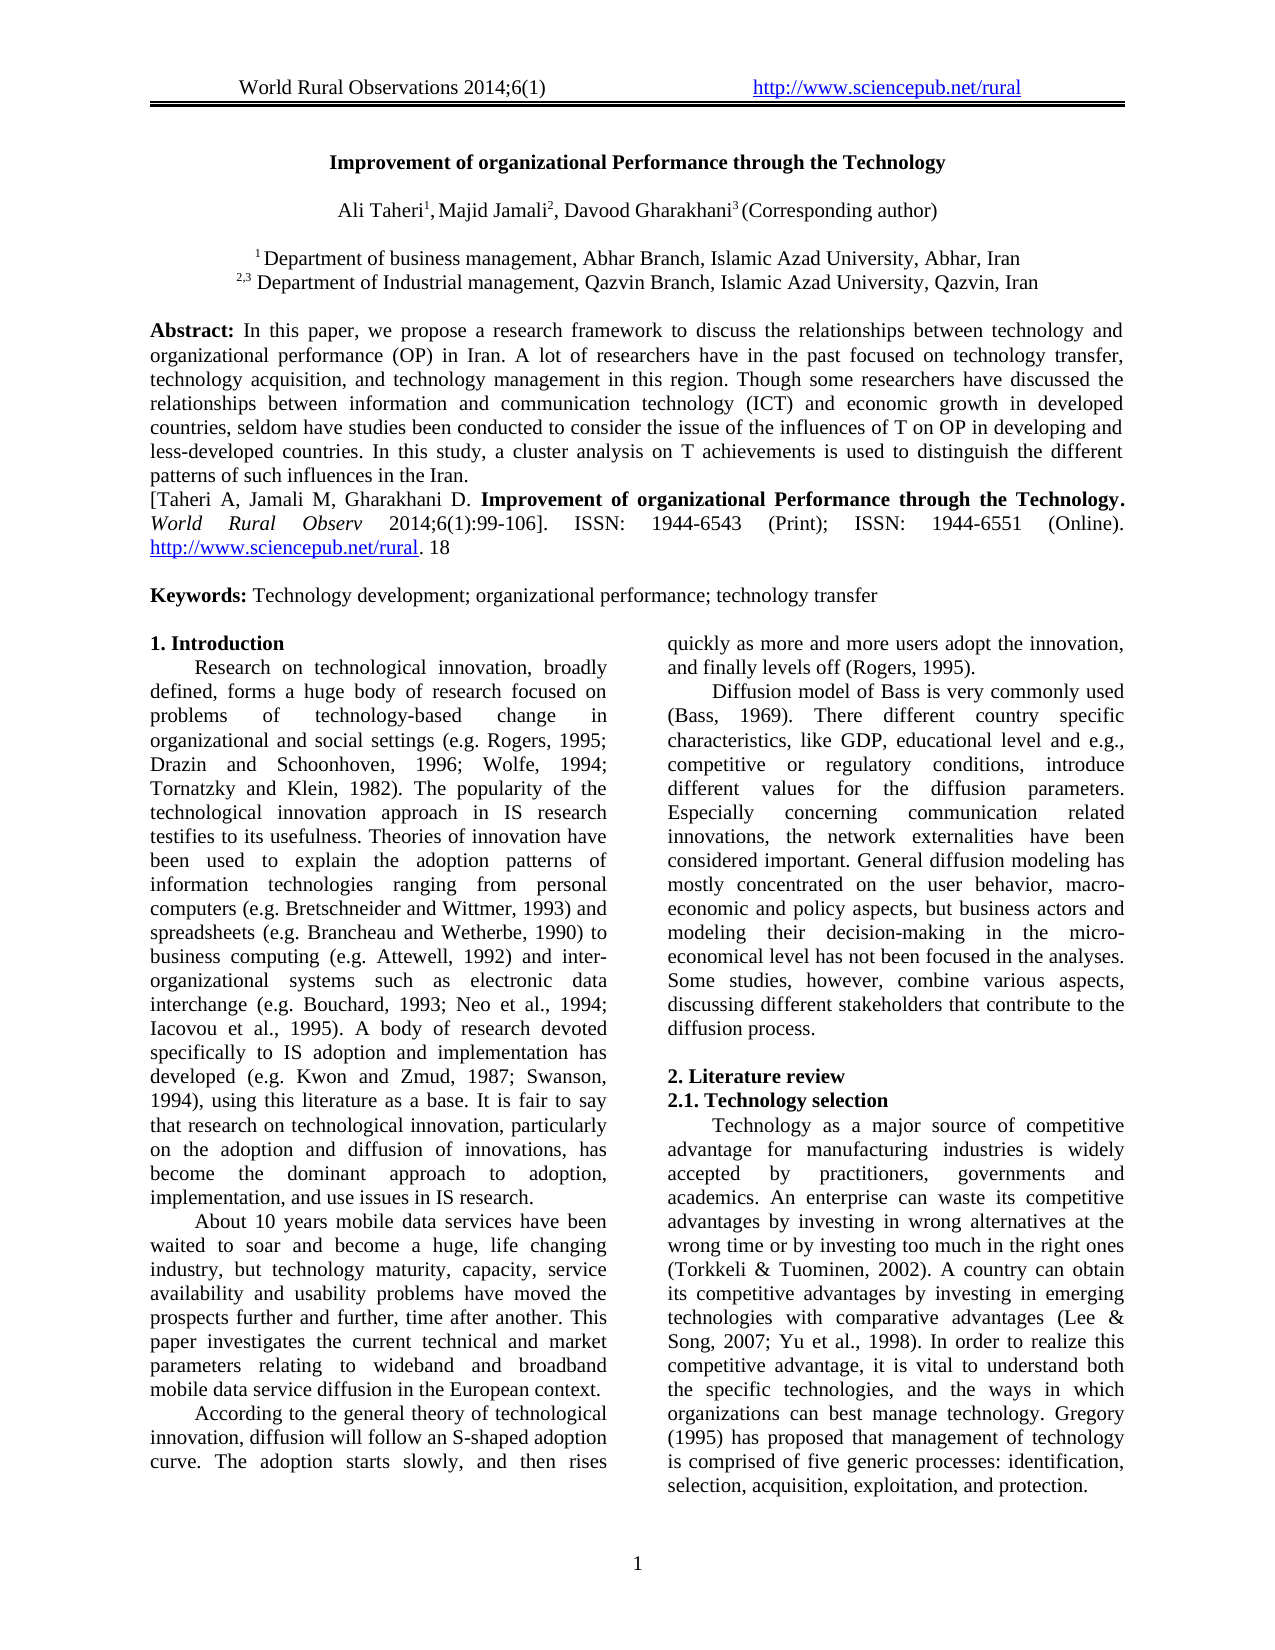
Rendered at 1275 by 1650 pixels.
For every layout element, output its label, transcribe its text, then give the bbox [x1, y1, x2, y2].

text Technology as a major source of competitive advantage for manufacturing industries is widely accepted by practitioners, governments and academics. An enterprise can waste its competitive advantages by investing in wrong alternatives at the wrong time or by investing too much in the right ones (Torkkeli & Tuominen, 2002). A country can obtain its competitive advantages by investing in emerging technologies with comparative advantages (Lee & Song, 2007; Yu et al., 1998). In order to realize this competitive advantage, it is vital to understand both the specific technologies, and the ways in which organizations can best manage technology. Gregory (1995) has proposed that management of technology is comprised of five generic processes: identification, selection, acquisition, exploitation, and protection. [667, 1112, 1125, 1497]
text Keywords: Technology development; organizational performance; technology transfer [150, 583, 1125, 607]
text Ali Taheri1, Majid Jamali2, Davood Gharakhani3 (Corresponding author) [150, 198, 1125, 222]
text According to the general theory of technological innovation, diffusion will follow an S-shaped adoption curve. The adoption starts slowly, and then rises quickly as more and more users adopt the innovation, and finally levels off (Rogers, 1995). [667, 631, 1125, 679]
text Improvement of organizational Performance through the Technology [150, 150, 1125, 174]
text 2. Literature review [667, 1064, 1125, 1088]
text [Taheri A, Jamali M, Gharakhani D. Improvement of organizational Performance through the Technology. World Rural Observ 2014;6(1):99-106]. ISSN: 1944-6543 (Print); ISSN: 1944-6551 (Online). http://www.sciencepub.net/rural. 18 [150, 487, 1125, 559]
text 1. Introduction [150, 631, 607, 655]
text About 10 years mobile data services have been waited to soar and become a huge, life changing industry, but technology maturity, capacity, service availability and usability problems have moved the prospects further and further, time after another. This paper investigates the current technical and market parameters relating to wideband and broadband mobile data service diffusion in the European context. [150, 1209, 607, 1401]
text Diffusion model of Bass is very commonly used (Bass, 1969). There different country specific characteristics, like GDP, educational level and e.g., competitive or regulatory conditions, introduce different values for the diffusion parameters. Especially concerning communication related innovations, the network externalities have been considered important. General diffusion modeling has mostly concentrated on the user behavior, macro-economic and policy aspects, but business actors and modeling their decision-making in the micro- economical level has not been focused in the analyses. Some studies, however, combine various aspects, discussing different stakeholders that contribute to the diffusion process. [667, 679, 1125, 1040]
text 1 Department of business management, Abhar Branch, Islamic Azad University, Abhar, Iran [150, 246, 1125, 270]
text Research on technological innovation, broadly defined, forms a huge body of research focused on problems of technology-based change in organizational and social settings (e.g. Rogers, 1995; Drazin and Schoonhoven, 1996; Wolfe, 1994; Tornatzky and Klein, 1982). The popularity of the technological innovation approach in IS research testifies to its usefulness. Theories of innovation have been used to explain the adoption patterns of information technologies ranging from personal computers (e.g. Bretschneider and Wittmer, 1993) and spreadsheets (e.g. Brancheau and Wetherbe, 1990) to business computing (e.g. Attewell, 1992) and inter-organizational systems such as electronic data interchange (e.g. Bouchard, 1993; Neo et al., 1994; Iacovou et al., 1995). A body of research devoted specifically to IS adoption and implementation has developed (e.g. Kwon and Zmud, 1987; Swanson, 1994), using this literature as a base. It is fair to say that research on technological innovation, particularly on the adoption and diffusion of innovations, has become the dominant approach to adoption, implementation, and use issues in IS research. [150, 655, 607, 1209]
text 2,3 Department of Industrial management, Qazvin Branch, Islamic Azad University, Qazvin, Iran [150, 270, 1125, 294]
text 2.1. Technology selection [667, 1088, 1125, 1112]
text According to the general theory of technological innovation, diffusion will follow an S-shaped adoption curve. The adoption starts slowly, and then rises quickly as more and more users adopt the innovation, and finally levels off (Rogers, 1995). [150, 1401, 607, 1473]
text Abstract: In this paper, we propose a research framework to discuss the relationships between technology and organizational performance (OP) in Iran. A lot of researchers have in the past focused on technology transfer, technology acquisition, and technology management in this region. Though some researchers have discussed the relationships between information and communication technology (ICT) and economic growth in developed countries, seldom have studies been conducted to consider the issue of the influences of T on OP in developing and less-developed countries. In this study, a cluster analysis on T achievements is used to distinguish the different patterns of such influences in the Iran. [150, 318, 1125, 487]
